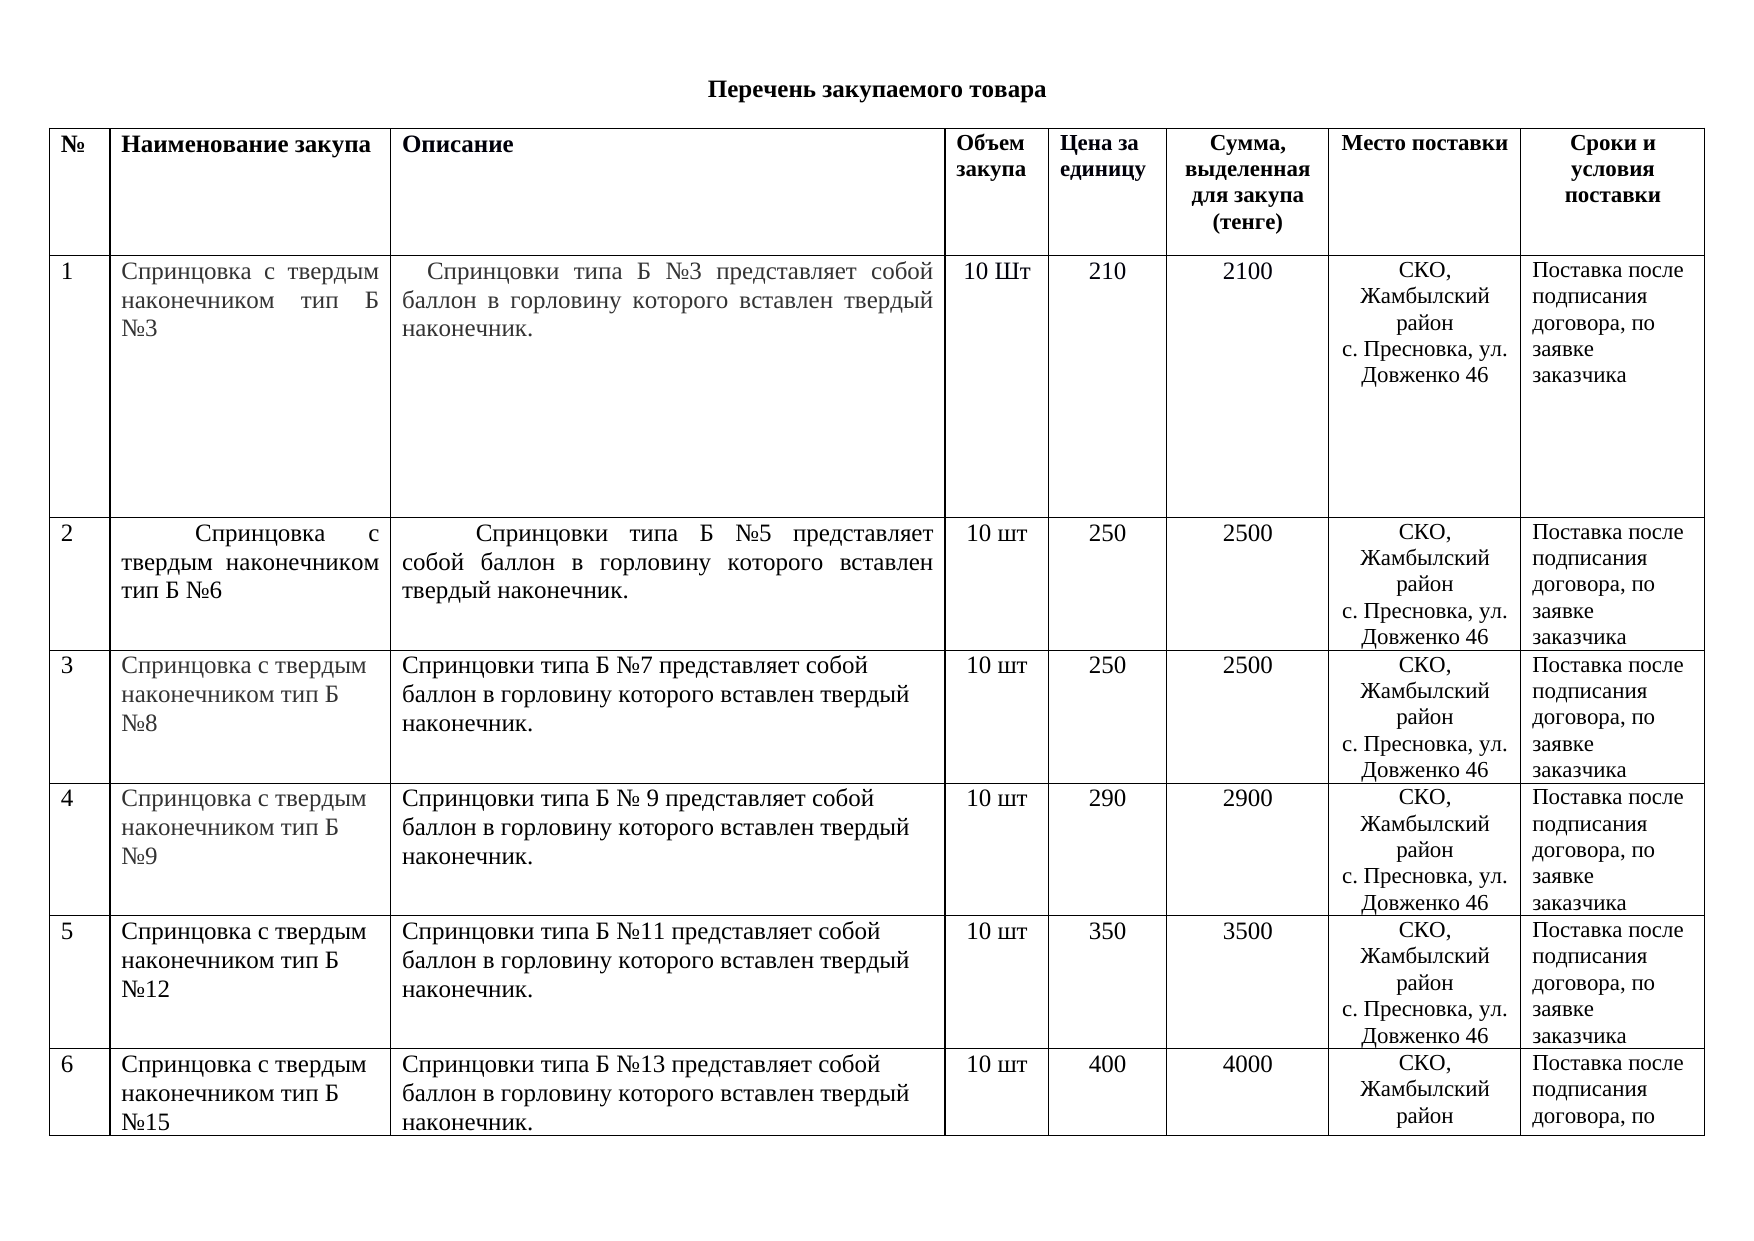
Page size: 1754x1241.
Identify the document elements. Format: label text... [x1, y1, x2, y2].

table_cell 1 [50, 256, 109, 517]
table_header Сумма, выделенная для закупа (тенге) [1167, 129, 1328, 255]
table_cell 10 шт [946, 651, 1048, 782]
table_cell 10 шт [946, 784, 1048, 915]
table_header Объем закупа [946, 129, 1048, 255]
table_cell Поставка после подписания договора, по заявке заказчика [1521, 518, 1704, 649]
table_header Цена за единицу [1049, 129, 1166, 255]
table_cell Спринцовки типа Б №5 представляет собой баллон в горловину которого вставлен твердый наконечник. [391, 518, 944, 649]
table_cell Спринцовка с твердым наконечником тип Б №3 [111, 256, 390, 517]
table_header Сроки и условия поставки [1521, 129, 1704, 255]
table_cell Спринцовки типа Б №11 представляет собой баллон в горловину которого вставлен твердый наконечник. [391, 916, 944, 1048]
table_header Описание [391, 129, 944, 255]
table_cell 5 [50, 916, 109, 1048]
table_cell Спринцовки типа Б №3 представляет собой баллон в горловину которого вставлен твердый наконечник. [391, 256, 944, 517]
table_cell Поставка после подписания договора, по заявке заказчика [1521, 651, 1704, 782]
table_cell Поставка после подписания договора, по заявке заказчика [1521, 916, 1704, 1048]
table_header Наименование закупа [111, 129, 390, 255]
table_cell 210 [1049, 256, 1166, 517]
text Перечень закупаемого товара [118, 74, 1636, 103]
table_header Место поставки [1329, 129, 1520, 255]
table_cell СКО, Жамбылский район с. Пресновка, ул. Довженко 46 [1329, 518, 1520, 649]
table_cell 4000 [1167, 1049, 1328, 1135]
table_cell 3500 [1167, 916, 1328, 1048]
table_cell Спринцовка с твердым наконечником тип Б №6 [111, 518, 390, 649]
table_cell Спринцовка с твердым наконечником тип Б №12 [111, 916, 390, 1048]
table_cell 2500 [1167, 651, 1328, 782]
table_cell СКО, Жамбылский район с. Пресновка, ул. Довженко 46 [1329, 916, 1520, 1048]
table_cell Спринцовка с твердым наконечником тип Б №8 [111, 651, 390, 782]
table_cell 350 [1049, 916, 1166, 1048]
table_cell 2 [50, 518, 109, 649]
table_cell СКО, Жамбылский район с. Пресновка, ул. Довженко 46 [1329, 651, 1520, 782]
table_cell 2100 [1167, 256, 1328, 517]
table_cell Поставка после подписания договора, по заявке заказчика [1521, 784, 1704, 915]
table_cell 290 [1049, 784, 1166, 915]
table_cell СКО, Жамбылский район с. Пресновка, ул. Довженко 46 [1329, 256, 1520, 517]
table_cell 6 [50, 1049, 109, 1135]
table_cell Поставка после подписания договора, по заявке заказчика [1521, 256, 1704, 517]
table_cell 10 Шт [946, 256, 1048, 517]
table_cell СКО, Жамбылский район с. Пресновка, ул. Довженко 46 [1329, 784, 1520, 915]
table_cell 2500 [1167, 518, 1328, 649]
table_cell Спринцовки типа Б №7 представляет собой баллон в горловину которого вставлен твердый наконечник. [391, 651, 944, 782]
table_cell 400 [1049, 1049, 1166, 1135]
table_cell 10 шт [946, 1049, 1048, 1135]
table_cell 3 [50, 651, 109, 782]
table_cell Спринцовка с твердым наконечником тип Б №9 [111, 784, 390, 915]
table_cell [1329, 1049, 1520, 1135]
table_cell 2900 [1167, 784, 1328, 915]
table_cell 250 [1049, 651, 1166, 782]
table_cell 250 [1049, 518, 1166, 649]
table_cell Спринцовки типа Б № 9 представляет собой баллон в горловину которого вставлен твердый наконечник. [391, 784, 944, 915]
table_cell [111, 1049, 390, 1135]
table_cell 4 [50, 784, 109, 915]
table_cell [391, 1049, 944, 1135]
table_header № [50, 129, 109, 255]
table_cell 10 шт [946, 518, 1048, 649]
table_cell 10 шт [946, 916, 1048, 1048]
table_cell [1521, 1049, 1704, 1135]
